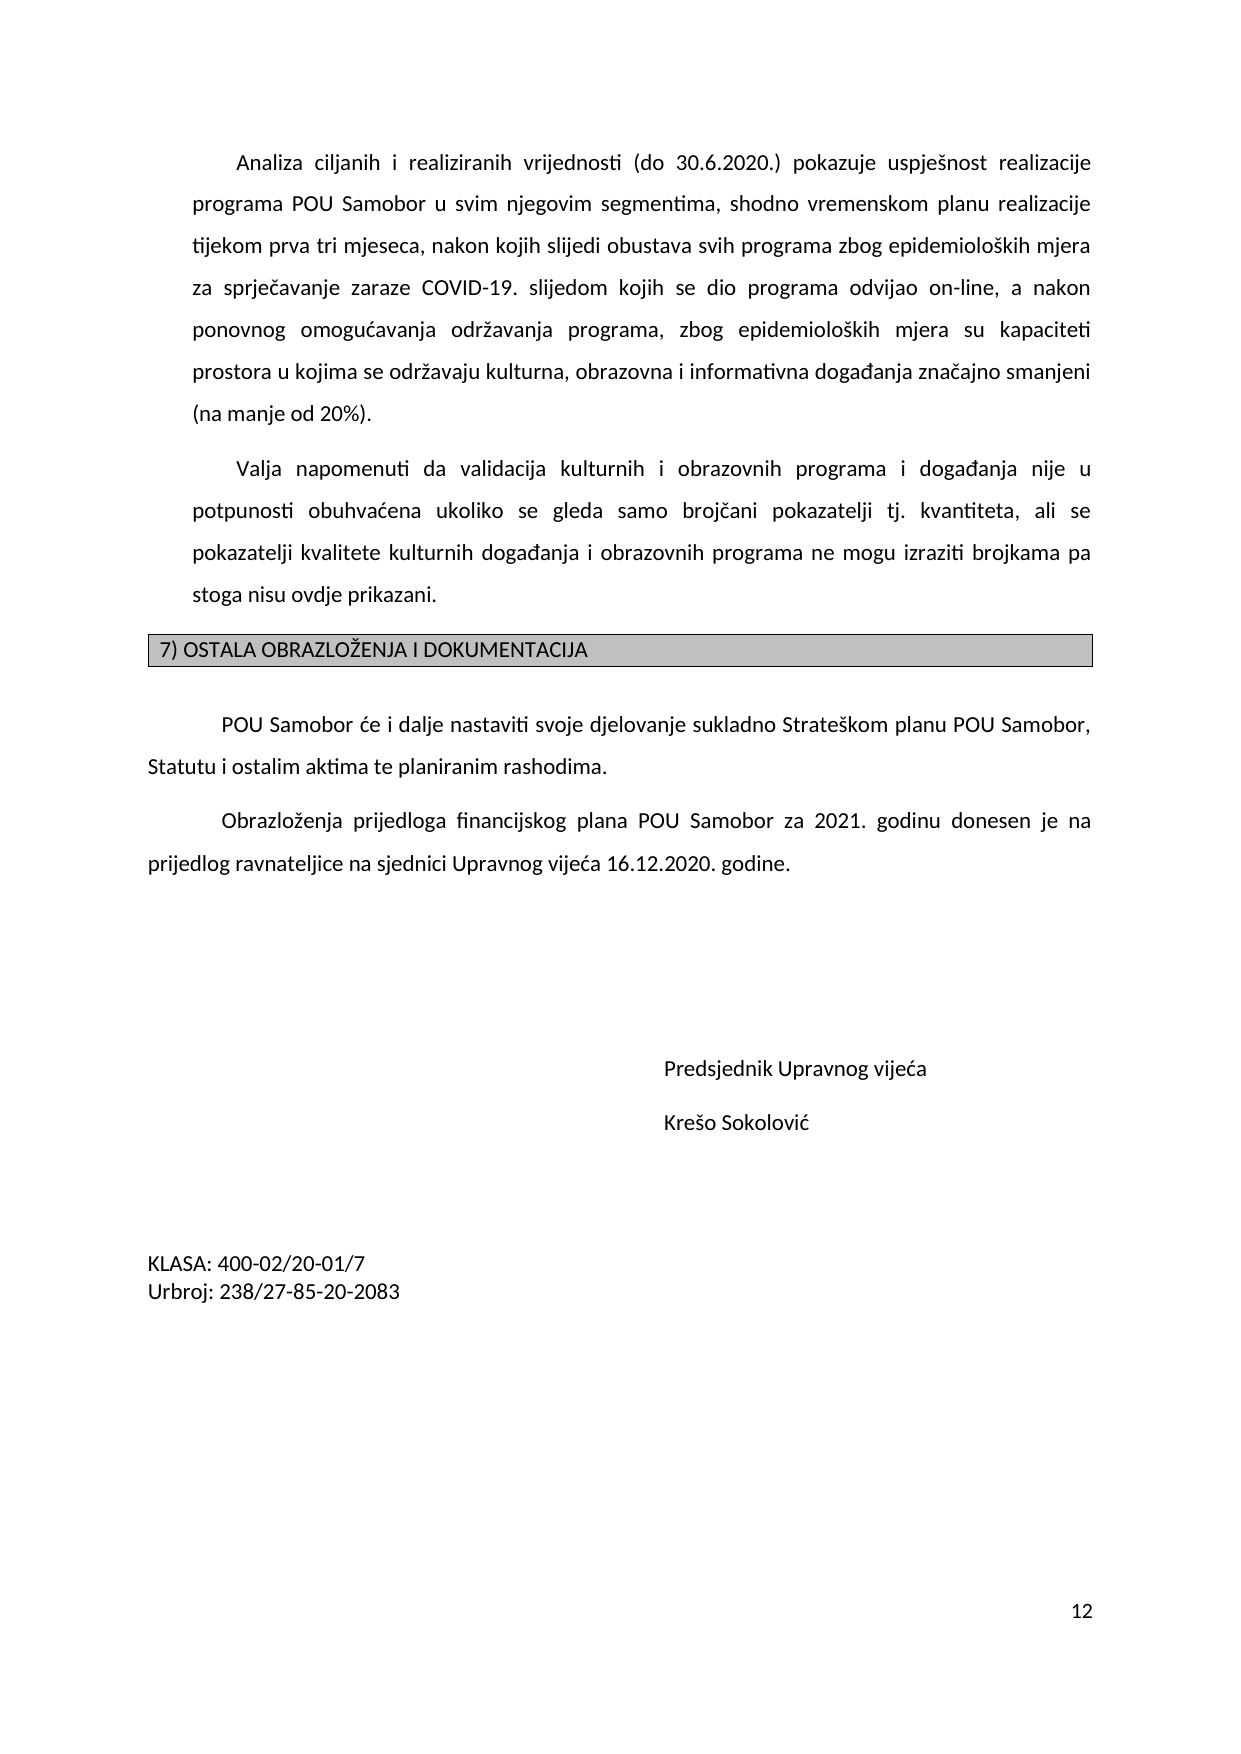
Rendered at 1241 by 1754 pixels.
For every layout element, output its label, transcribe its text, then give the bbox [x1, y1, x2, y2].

text KLASA: 400-02/20-01/7 [148, 1249, 1093, 1277]
text Urbroj: 238/27-85-20-2083 [148, 1277, 1093, 1305]
text Predsjednik Upravnog vijeća [590, 1054, 1093, 1082]
text Obrazloženja prijedloga financijskog plana POU Samobor za 2021. godinu donesen je na prijedlog ravnateljice na sjednici Upravnog vijeća 16.12.2020. godine. [148, 807, 1093, 877]
text Analiza ciljanih i realiziranih vrijednosti (do 30.6.2020.) pokazuje uspješnost realizacije programa POU Samobor u svim njegovim segmentima, shodno vremenskom planu realizacije tijekom prva tri mjeseca, nakon kojih slijedi obustava svih programa zbog epidemioloških mjera za sprječavanje zaraze COVID-19. slijedom kojih se dio programa odvijao on-line, a nakon ponovnog omogućavanja održavanja programa, zbog epidemioloških mjera su kapaciteti prostora u kojima se održavaju kulturna, obrazovna i informativna događanja značajno smanjeni (na manje od 20%). [192, 148, 1093, 427]
text Krešo Sokolović [148, 1108, 1093, 1136]
text POU Samobor će i dalje nastaviti svoje djelovanje sukladno Strateškom planu POU Samobor, Statutu i ostalim aktima te planiranim rashodima. [148, 710, 1093, 780]
text Valja napomenuti da validacija kulturnih i obrazovnih programa i događanja nije u potpunosti obuhvaćena ukoliko se gleda samo brojčani pokazatelji tj. kvantiteta, ali se pokazatelji kvalitete kulturnih događanja i obrazovnih programa ne mogu izraziti brojkama pa stoga nisu ovdje prikazani. [192, 454, 1093, 608]
table_header 7) OSTALA OBRAZLOŽENJA I DOKUMENTACIJA [149, 635, 1092, 666]
